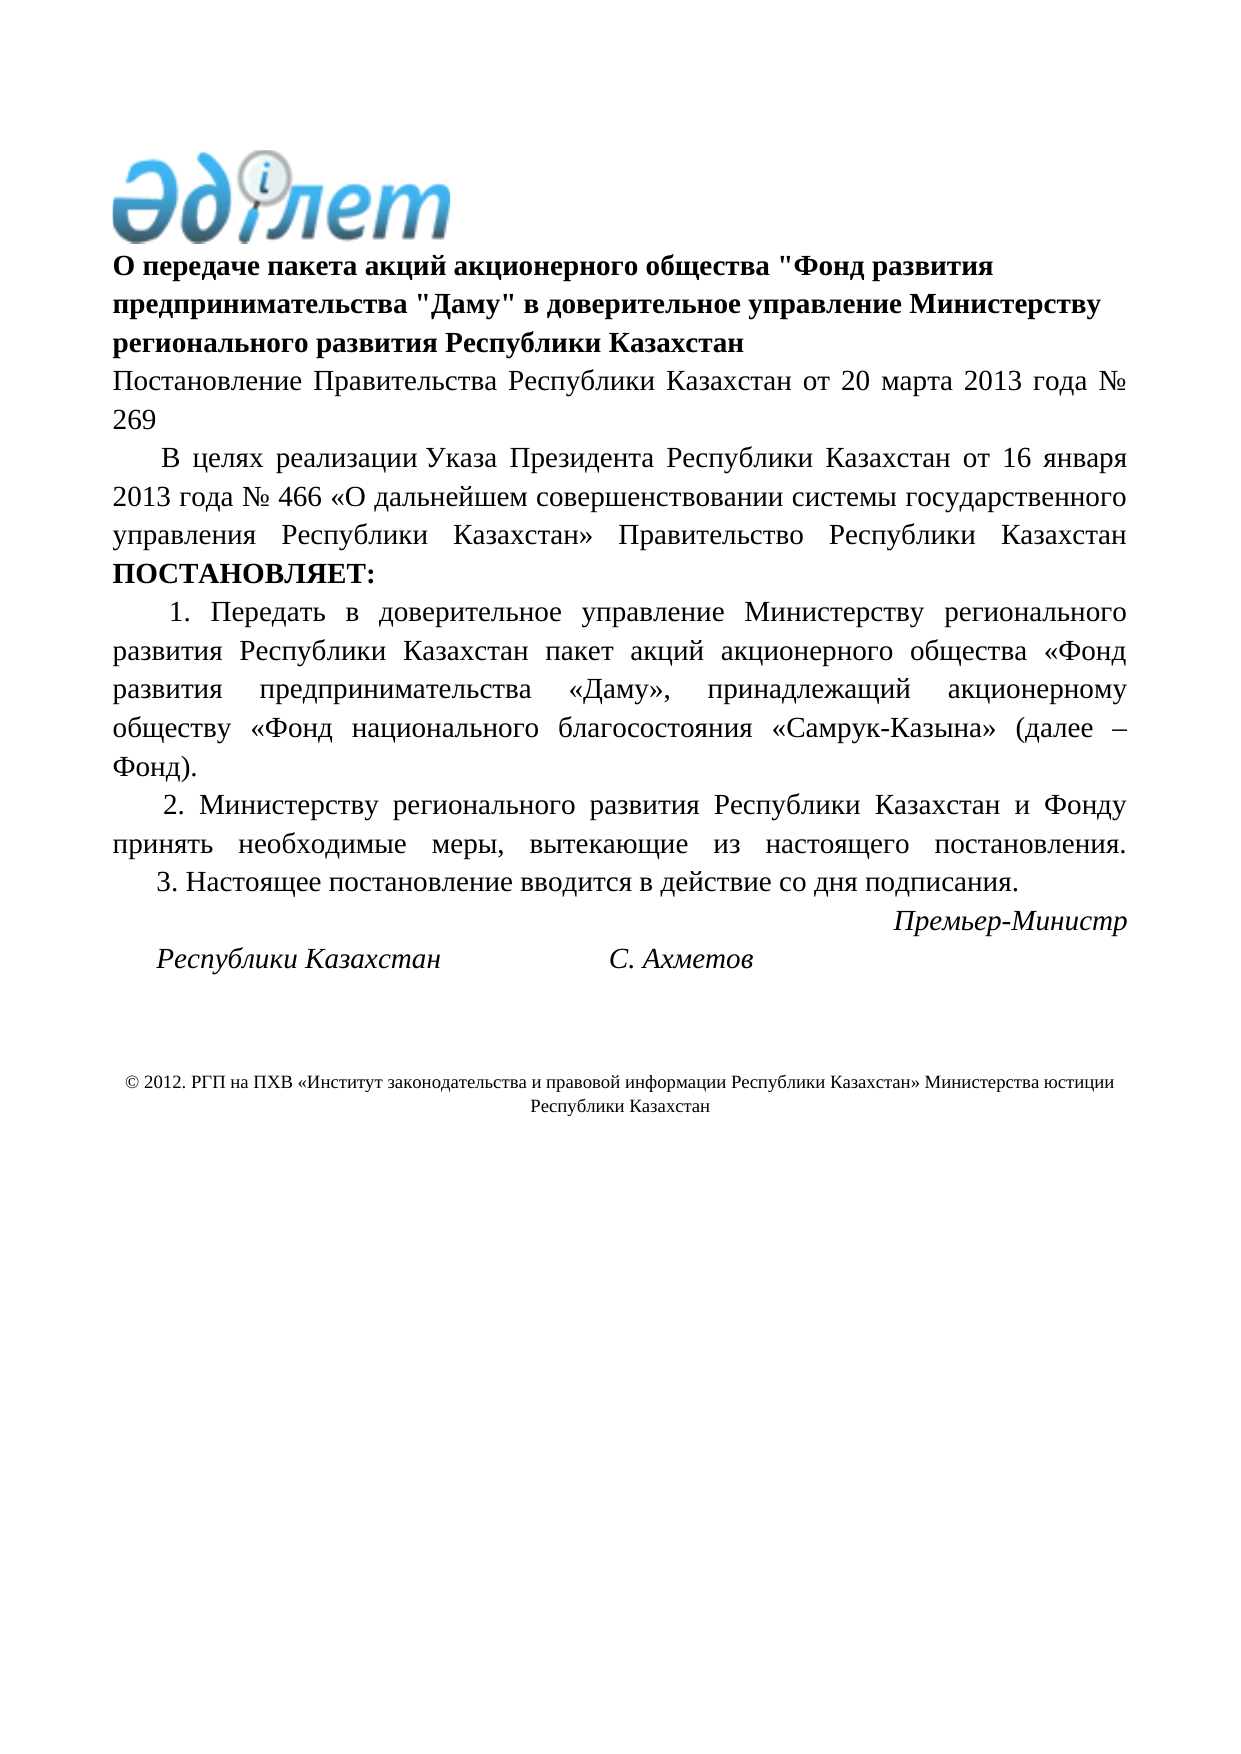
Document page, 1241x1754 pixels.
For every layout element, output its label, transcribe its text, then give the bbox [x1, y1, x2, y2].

text Премьер-Министр Республики Казахстан С. Ахметов [112, 903, 1128, 975]
text Постановление Правительства Республики Казахстан от 20 марта 2013 года № 269 [112, 363, 1128, 435]
text В целях реализации Указа Президента Республики Казахстан от 16 января 2013 года № 466 «О дальнейшем совершенствовании системы государственного управления Республики Казахстан» Правительство Республики Казахстан ПОСТАНОВЛЯЕТ: 1. Передать в доверительное управление Министерству регионального развития Республики Казахстан пакет акций акционерного общества «Фонд развития предпринимательства «Даму», принадлежащий акционерному обществу «Фонд национального благосостояния «Самрук-Казына» (далее – Фонд). 2. Министерству регионального развития Республики Казахстан и Фонду принять необходимые меры, вытекающие из настоящего постановления. 3. Настоящее постановление вводится в действие со дня подписания. [112, 440, 1128, 898]
text О передаче пакета акций акционерного общества "Фонд развития предпринимательства "Даму" в доверительное управление Министерству регионального развития Республики Казахстан [112, 248, 1128, 358]
picture [112, 150, 451, 244]
text © 2012. РГП на ПХВ «Институт законодательства и правовой информации Республики Казахстан» Министерства юстиции Республики Казахстан [112, 1071, 1128, 1117]
